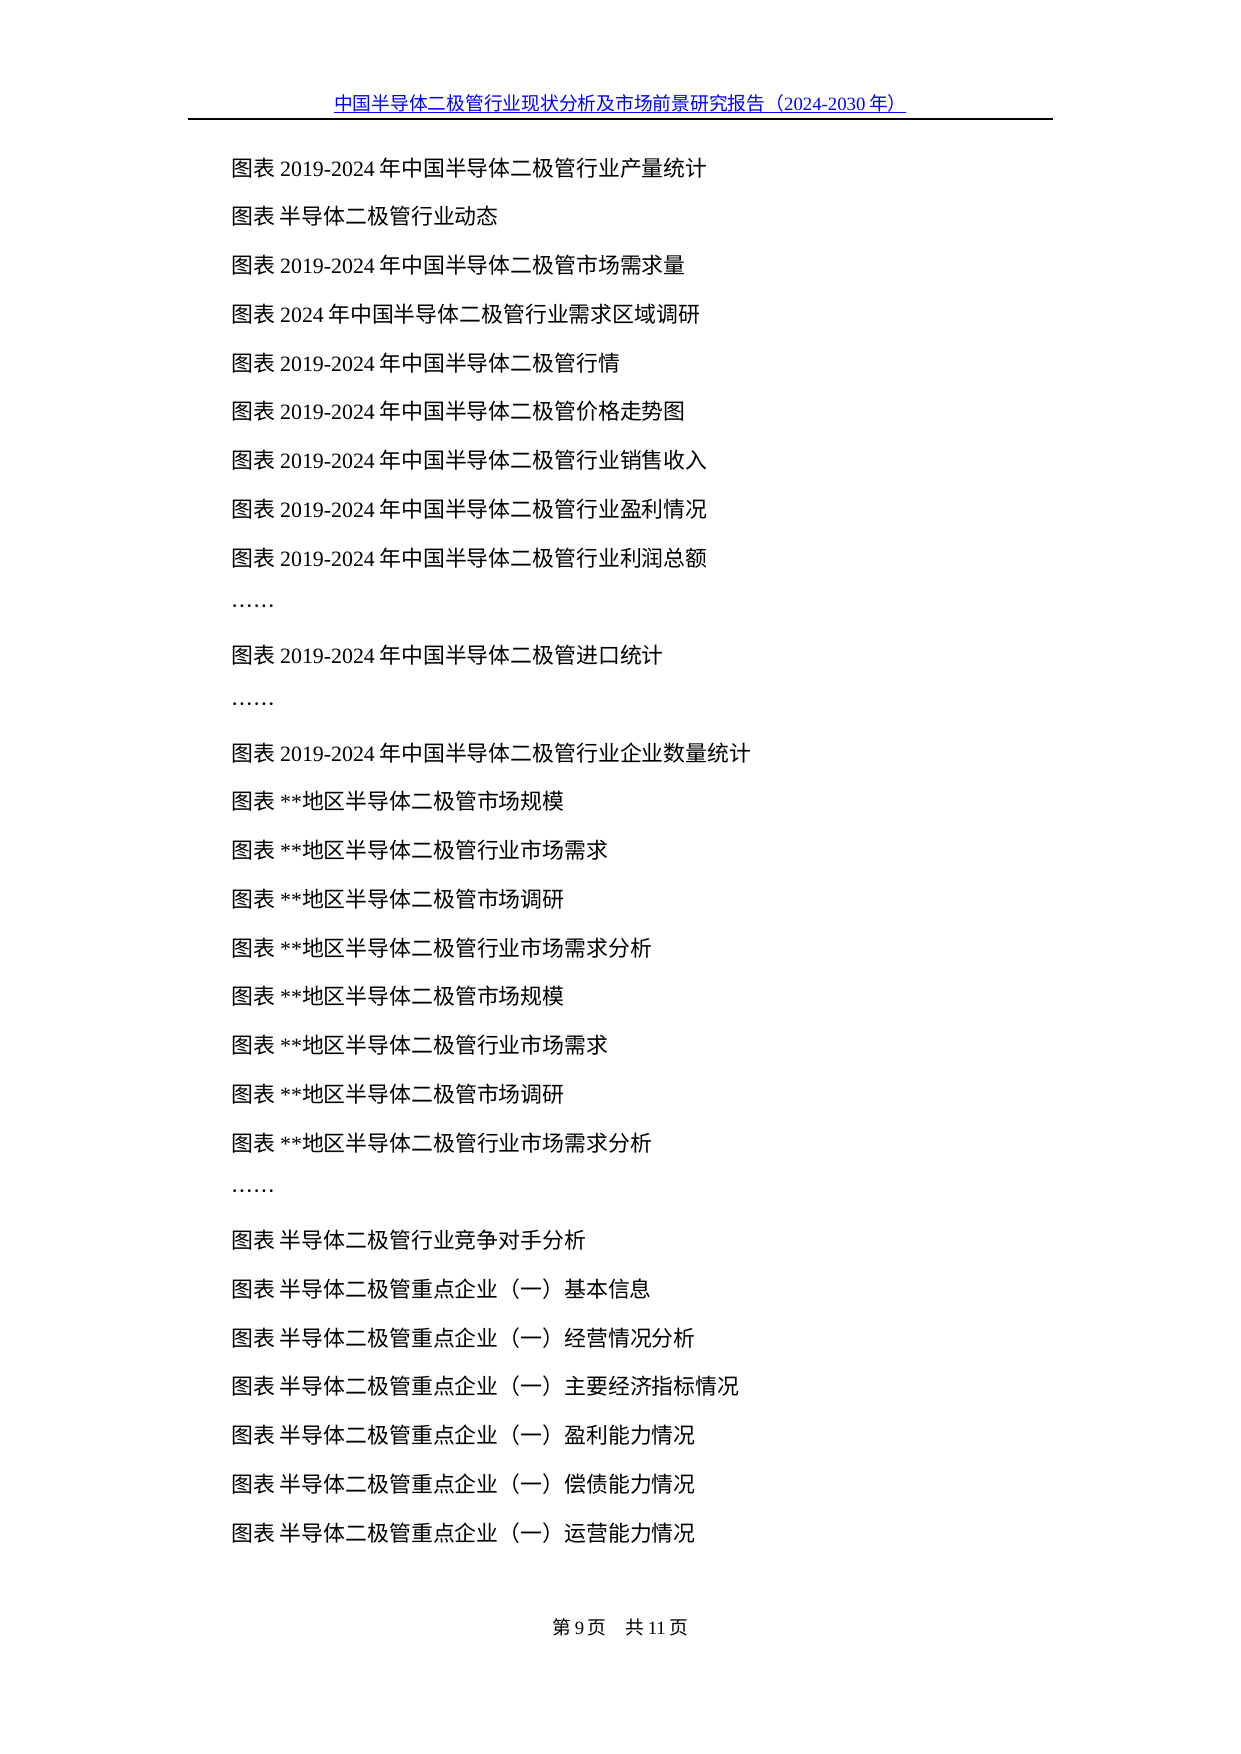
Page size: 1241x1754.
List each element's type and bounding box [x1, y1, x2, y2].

text [187, 150, 1053, 1548]
